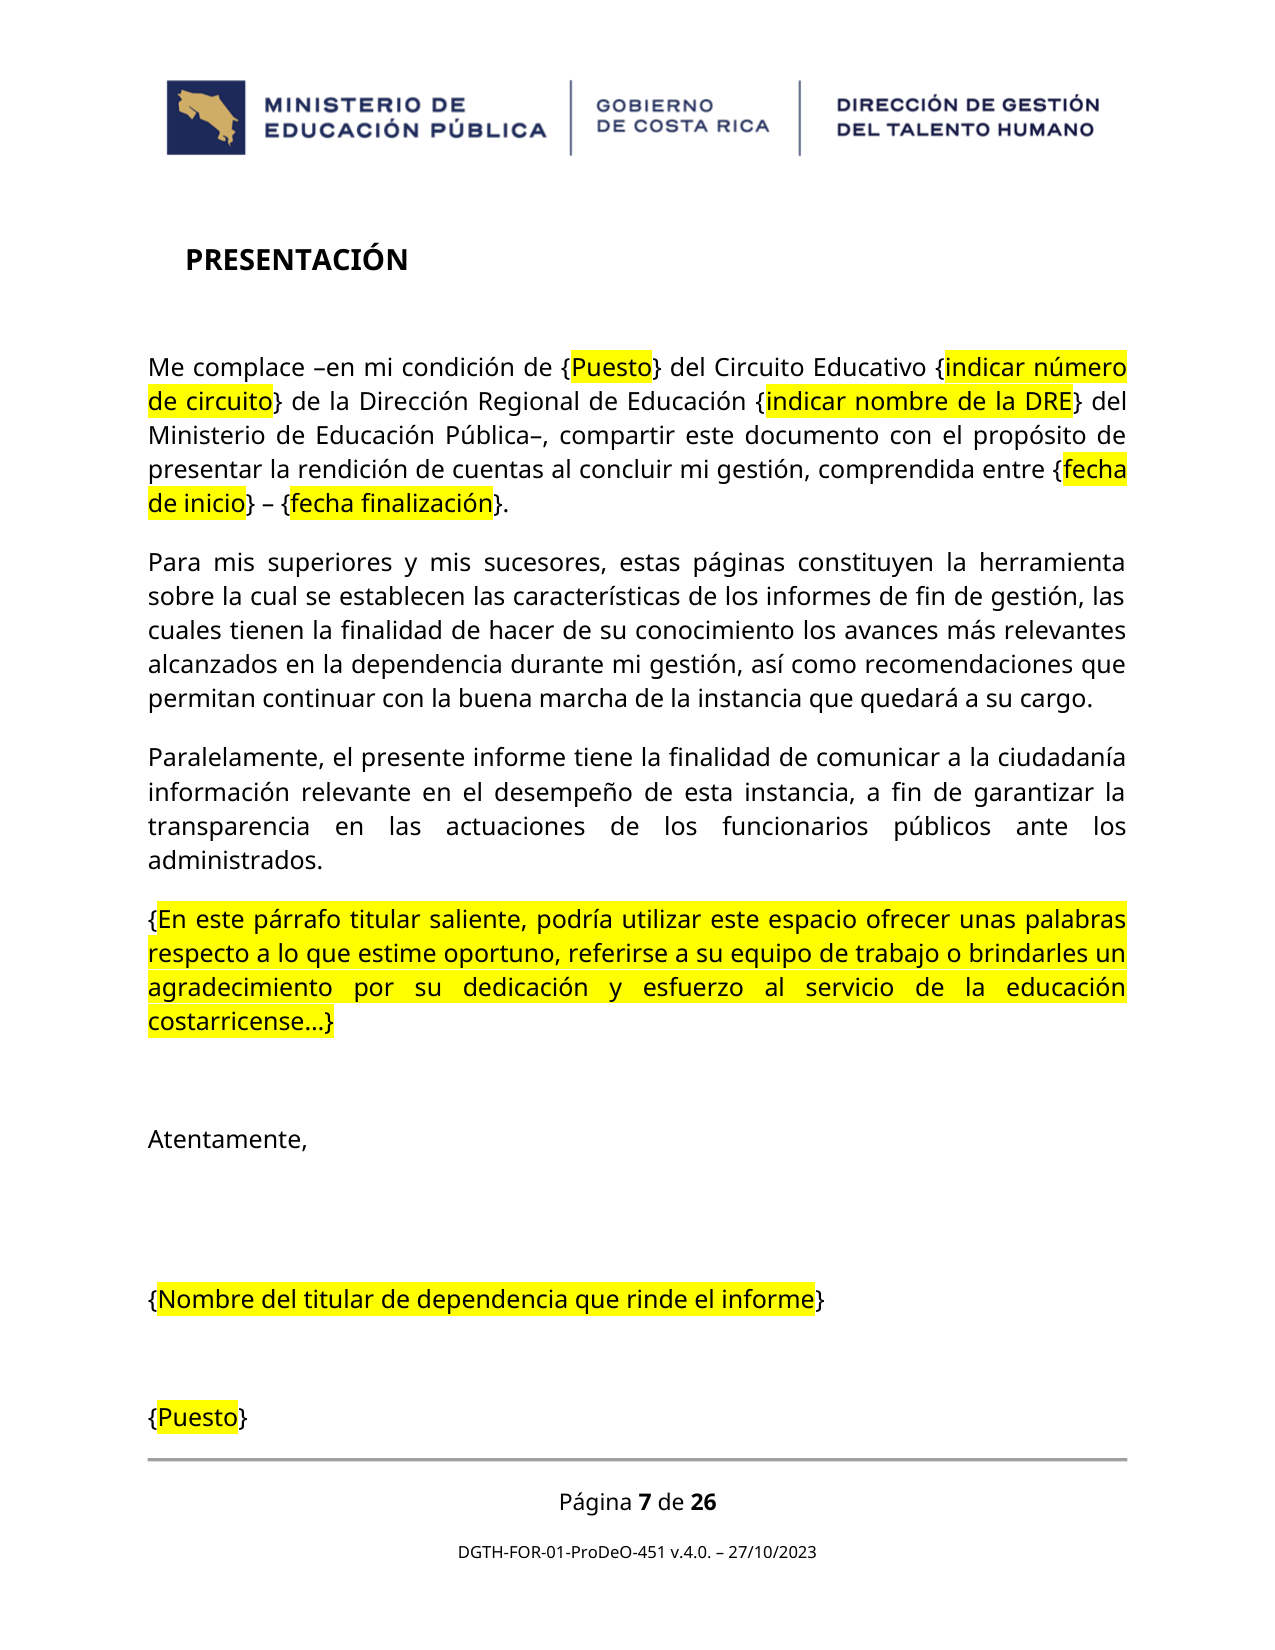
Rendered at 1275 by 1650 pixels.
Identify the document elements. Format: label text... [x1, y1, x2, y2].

picture [147, 59, 1128, 174]
text Para mis superiores y mis sucesores, estas páginas constituyen la herramienta sobre la cual se establecen las características de los informes de fin de gestión, las cuales tienen la finalidad de hacer de su conocimiento los avances más relevantes alcanzados en la dependencia durante mi gestión, así como recomendaciones que permitan continuar con la buena marcha de la instancia que quedará a su cargo. [148, 545, 1127, 715]
text Atentamente, [148, 1122, 1127, 1156]
text {Puesto} [238, 1400, 1127, 1434]
text Paralelamente, el presente informe tiene la finalidad de comunicar a la ciudadanía información relevante en el desempeño de esta instancia, a fin de garantizar la transparencia en las actuaciones de los funcionarios públicos ante los administrados. [148, 740, 1127, 876]
text {En este párrafo titular saliente, podría utilizar este espacio ofrecer unas palabras respecto a lo que estime oportuno, referirse a su equipo de trabajo o brindarles un agradecimiento por su dedicación y esfuerzo al servicio de la educación costarricense…} [148, 1003, 1127, 1038]
text {Nombre del titular de dependencia que rinde el informe} [815, 1282, 1127, 1316]
text Me complace –en mi condición de {Puesto} del Circuito Educativo {indicar número de circuito} de la Dirección Regional de Educación {indicar nombre de la DRE} del Ministerio de Educación Pública–, compartir este documento con el propósito de presentar la rendición de cuentas al concluir mi gestión, comprendida entre {fecha de inicio} – {fecha finalización}. [148, 349, 1127, 520]
subtitle PRESENTACIÓN [185, 239, 1127, 279]
